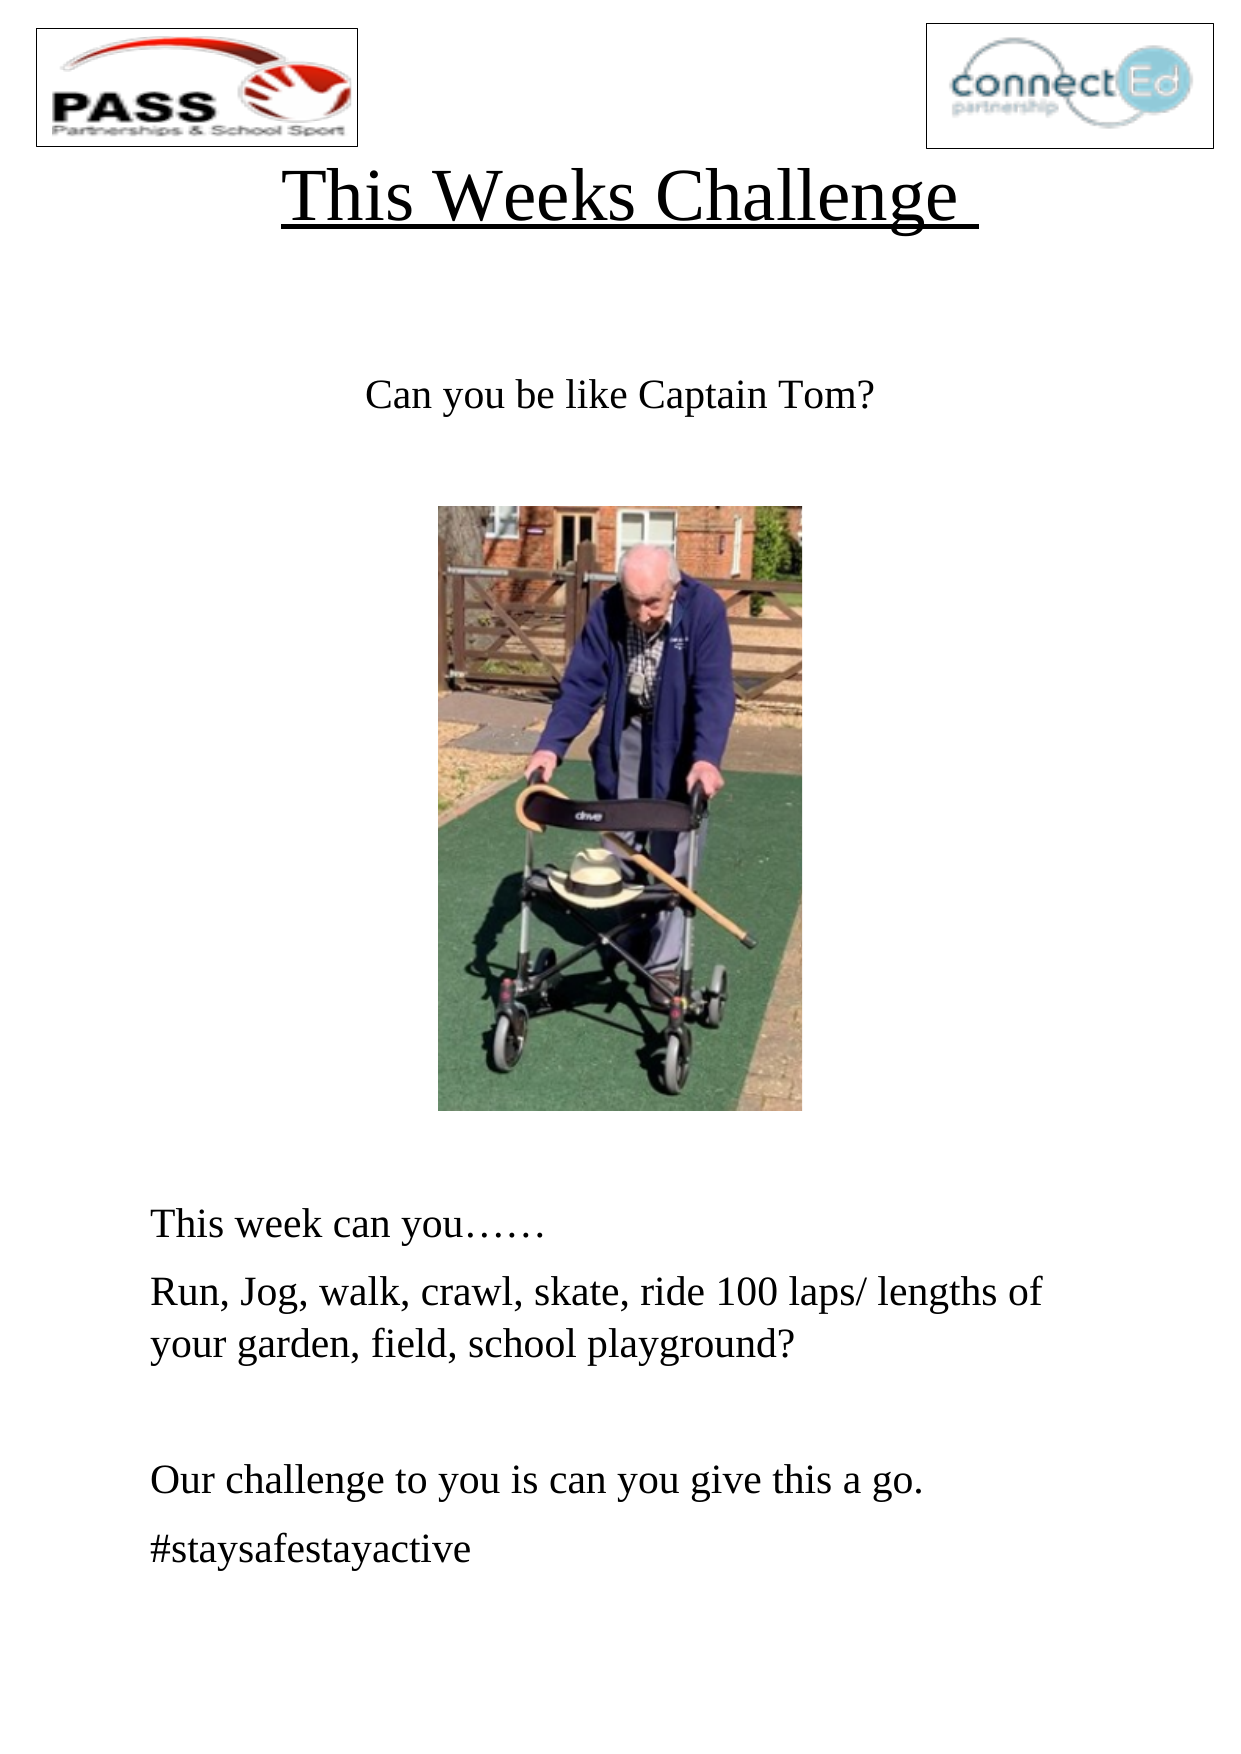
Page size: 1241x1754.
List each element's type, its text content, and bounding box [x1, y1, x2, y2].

picture [438, 506, 803, 1111]
text This Weeks Challenge [150, 150, 1090, 236]
text Our challenge to you is can you give this a go. [150, 1455, 1090, 1503]
text #staysafestayactive [150, 1523, 1090, 1571]
text This week can you…… [150, 1198, 1090, 1246]
text Run, Jog, walk, crawl, skate, ride 100 laps/ lengths of your garden, field, school playground? [150, 1266, 1090, 1366]
text Can you be like Captain Tom? [150, 369, 1090, 417]
